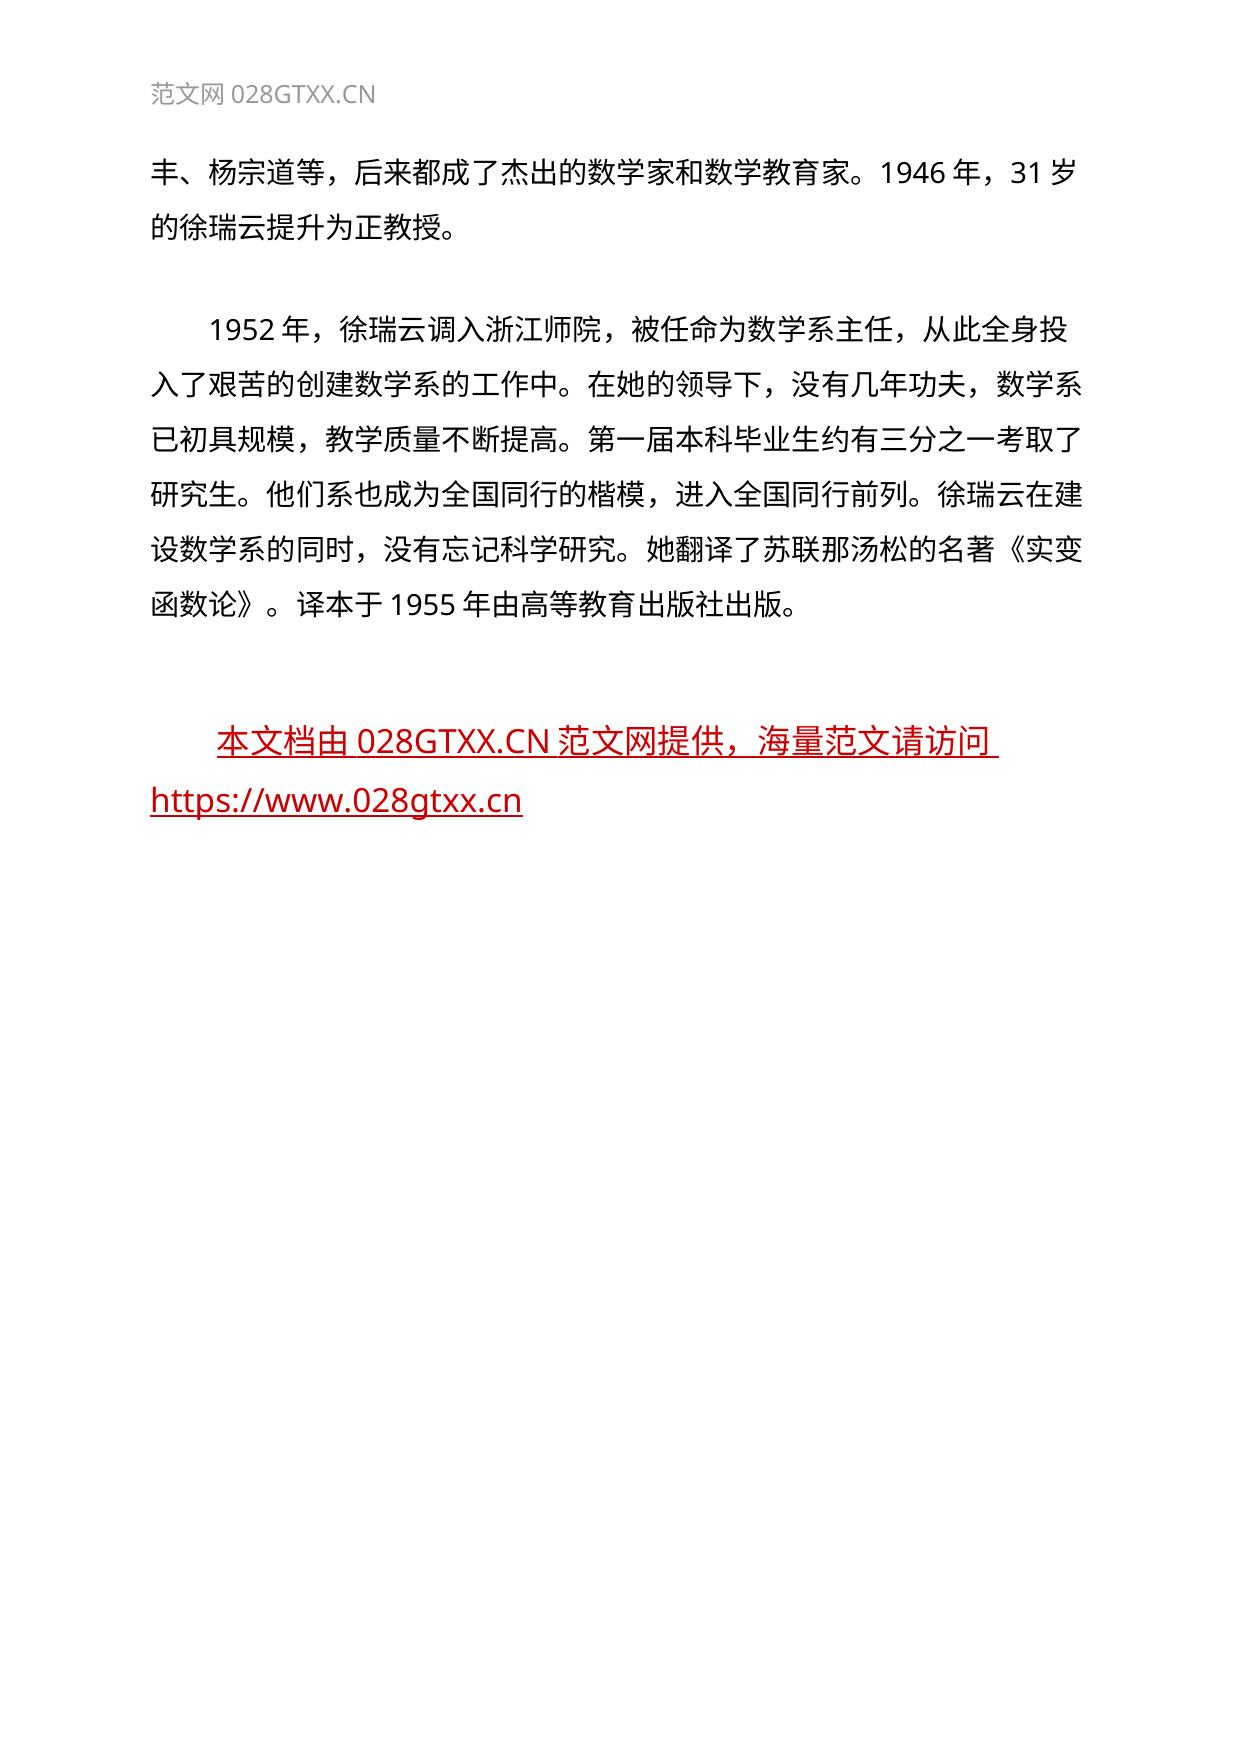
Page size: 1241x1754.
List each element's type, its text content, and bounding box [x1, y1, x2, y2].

text 本文档由028GTXX.CN范文网提供，海量范文请访问 https://www.028gtxx.cn [150, 714, 1090, 822]
text 1952年，徐瑞云调入浙江师院，被任命为数学系主任，从此全身投入了艰苦的创建数学系的工作中。在她的领导下，没有几年功夫，数学系已初具规模，教学质量不断提高。第一届本科毕业生约有三分之一考取了研究生。他们系也成为全国同行的楷模，进入全国同行前列。徐瑞云在建设数学系的同时，没有忘记科学研究。她翻译了苏联那汤松的名著《实变函数论》。译本于1955年由高等教育出版社出版。 [150, 307, 1090, 624]
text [150, 150, 1090, 247]
